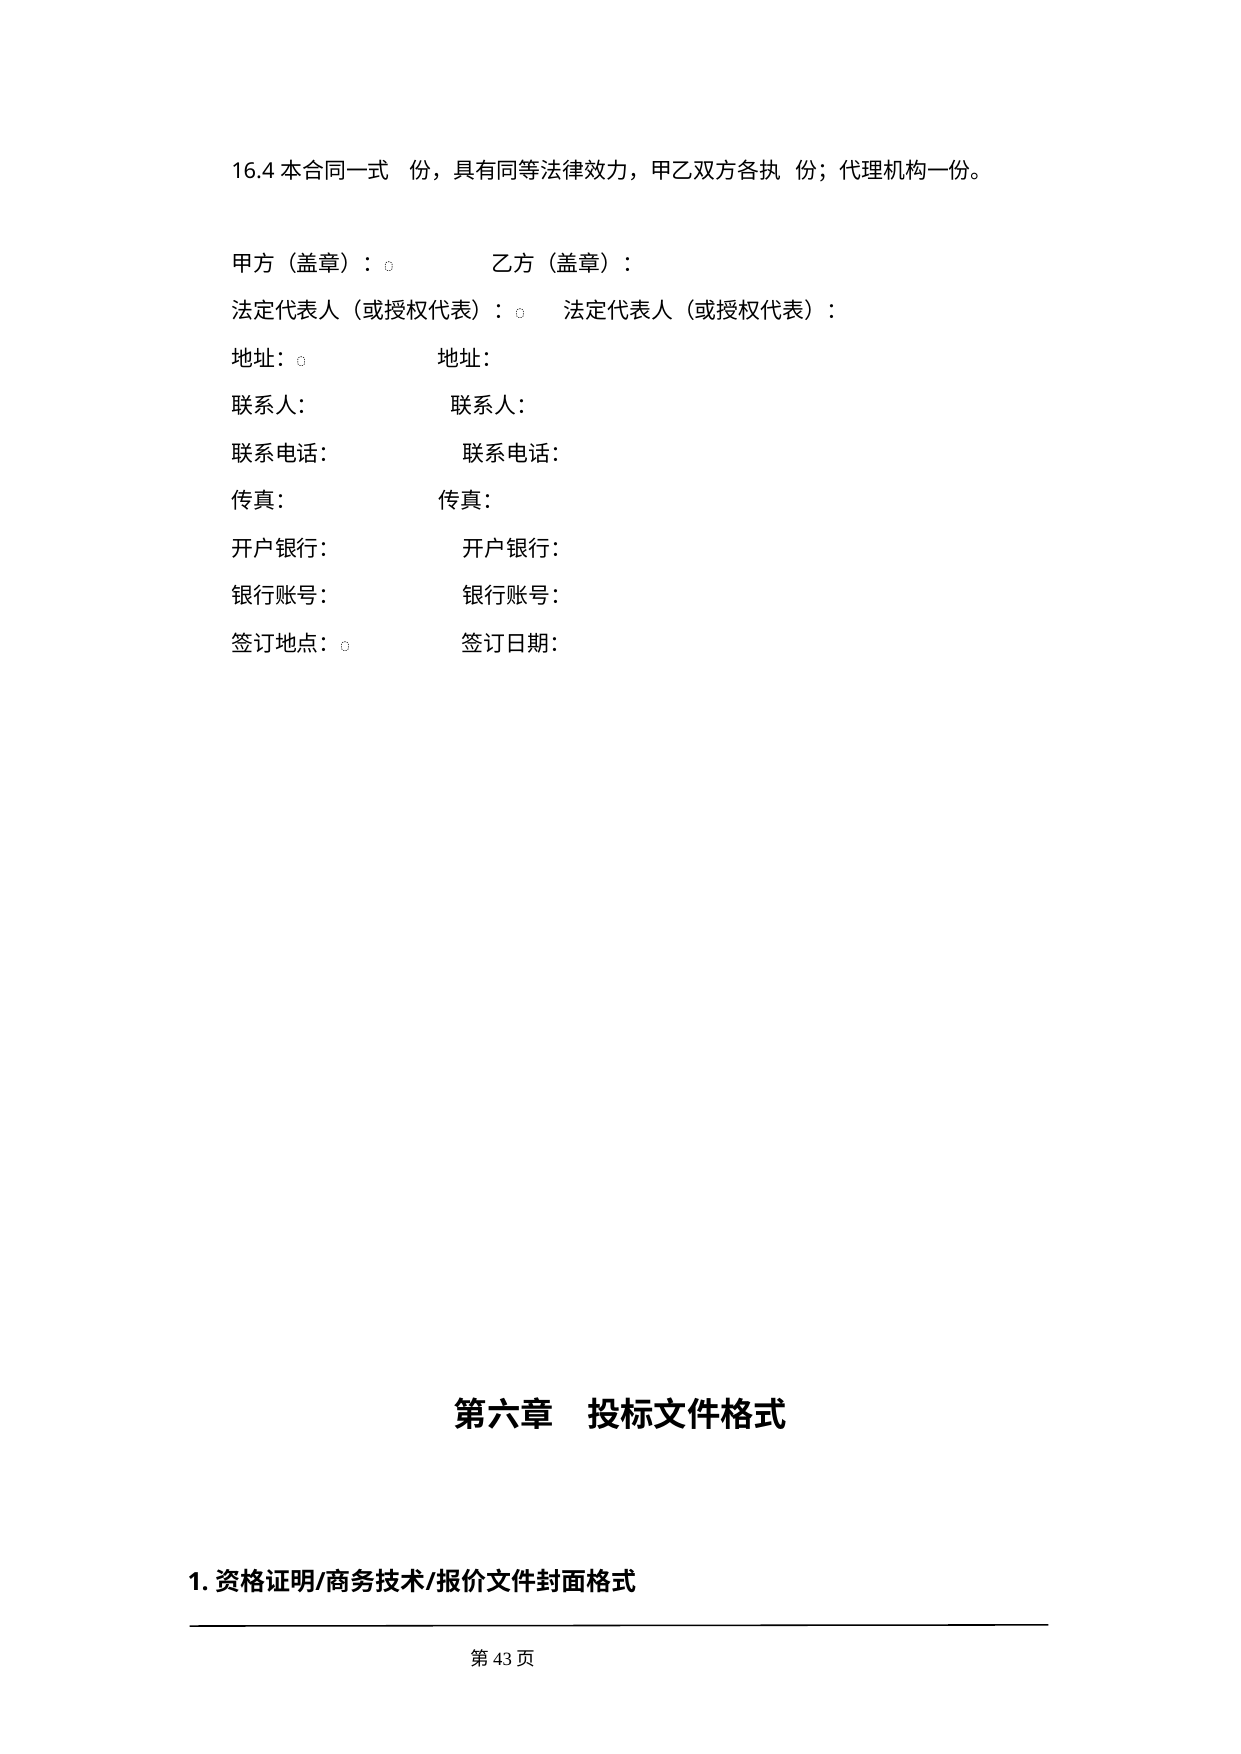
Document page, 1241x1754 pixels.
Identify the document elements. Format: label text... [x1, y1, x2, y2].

text 联系电话： 联系电话： [187, 436, 1053, 467]
text 开户银行： 开户银行： [187, 531, 1053, 562]
text 地址： 地址： [187, 341, 1053, 372]
text 法定代表人（或授权代表）： 法定代表人（或授权代表）： [187, 293, 1053, 325]
text 签订地点： 签订日期： [187, 626, 1053, 657]
text 16.4 本合同一式 份，具有同等法律效力，甲乙双方各执 份；代理机构一份。 [187, 153, 1053, 185]
text 甲方（盖章）： 乙方（盖章）： [187, 246, 1053, 277]
text 银行账号： 银行账号： [187, 578, 1053, 610]
text 1. 资格证明/商务技术/报价文件封面格式 [187, 1562, 1053, 1598]
text 传真： 传真： [187, 483, 1053, 515]
text 第六章 投标文件格式 [187, 1387, 1053, 1436]
text 联系人： 联系人： [187, 388, 1053, 420]
